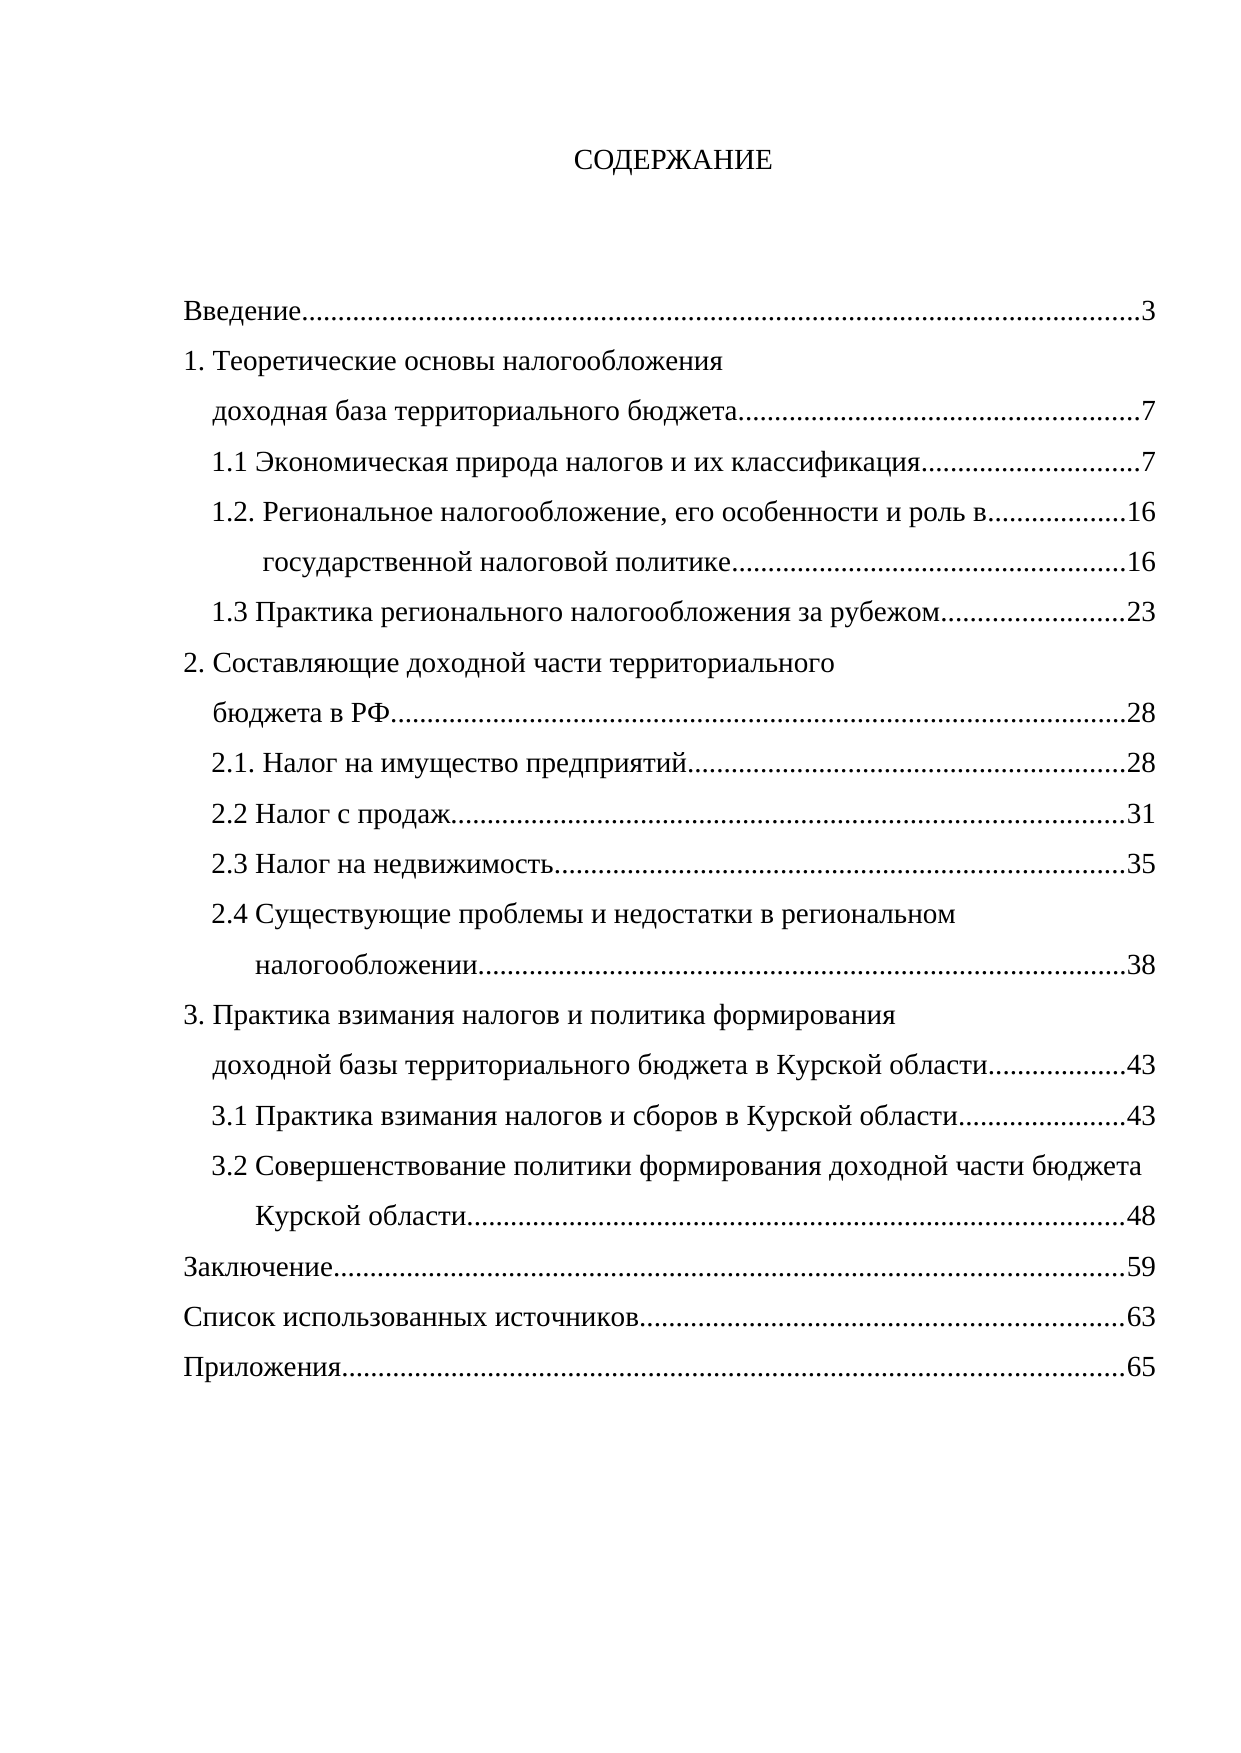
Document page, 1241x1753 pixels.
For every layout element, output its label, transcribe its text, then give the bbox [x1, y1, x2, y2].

text налогообложении 38 [204, 947, 1163, 980]
text доходная база территориального бюджета 7 [183, 393, 1163, 427]
text Курской области 48 [204, 1198, 1163, 1232]
text 3.2 Совершенствование политики формирования доходной части бюджета [204, 1148, 1163, 1182]
text доходной базы территориального бюджета в Курской области 43 [183, 1047, 1163, 1081]
text 1.2. Региональное налогообложение, его особенности и роль в 16 [204, 494, 1163, 527]
text бюджета в РФ 28 [183, 695, 1163, 729]
text Введение 3 [183, 293, 1163, 326]
text 2.3 Налог на недвижимость 35 [204, 846, 1163, 880]
subtitle СОДЕРЖАНИЕ [183, 142, 1163, 175]
text 1.3 Практика регионального налогообложения за рубежом 23 [204, 594, 1163, 628]
text 2.4 Существующие проблемы и недостатки в региональном [204, 896, 1163, 930]
text 2. Составляющие доходной части территориального [183, 645, 1163, 678]
text 1.1 Экономическая природа налогов и их классификация 7 [204, 444, 1163, 477]
text 2.2 Налог с продаж 31 [204, 796, 1163, 829]
text 3. Практика взимания налогов и политика формирования [183, 997, 1163, 1031]
text 2.1. Налог на имущество предприятий 28 [204, 746, 1163, 779]
text государственной налоговой политике 16 [204, 544, 1163, 578]
text Заключение 59 [183, 1249, 1163, 1282]
text 1. Теоретические основы налогообложения [183, 343, 1163, 377]
text 3.1 Практика взимания налогов и сборов в Курской области 43 [204, 1098, 1163, 1131]
text Приложения 65 [183, 1349, 1163, 1383]
text Список использованных источников 63 [183, 1299, 1163, 1332]
